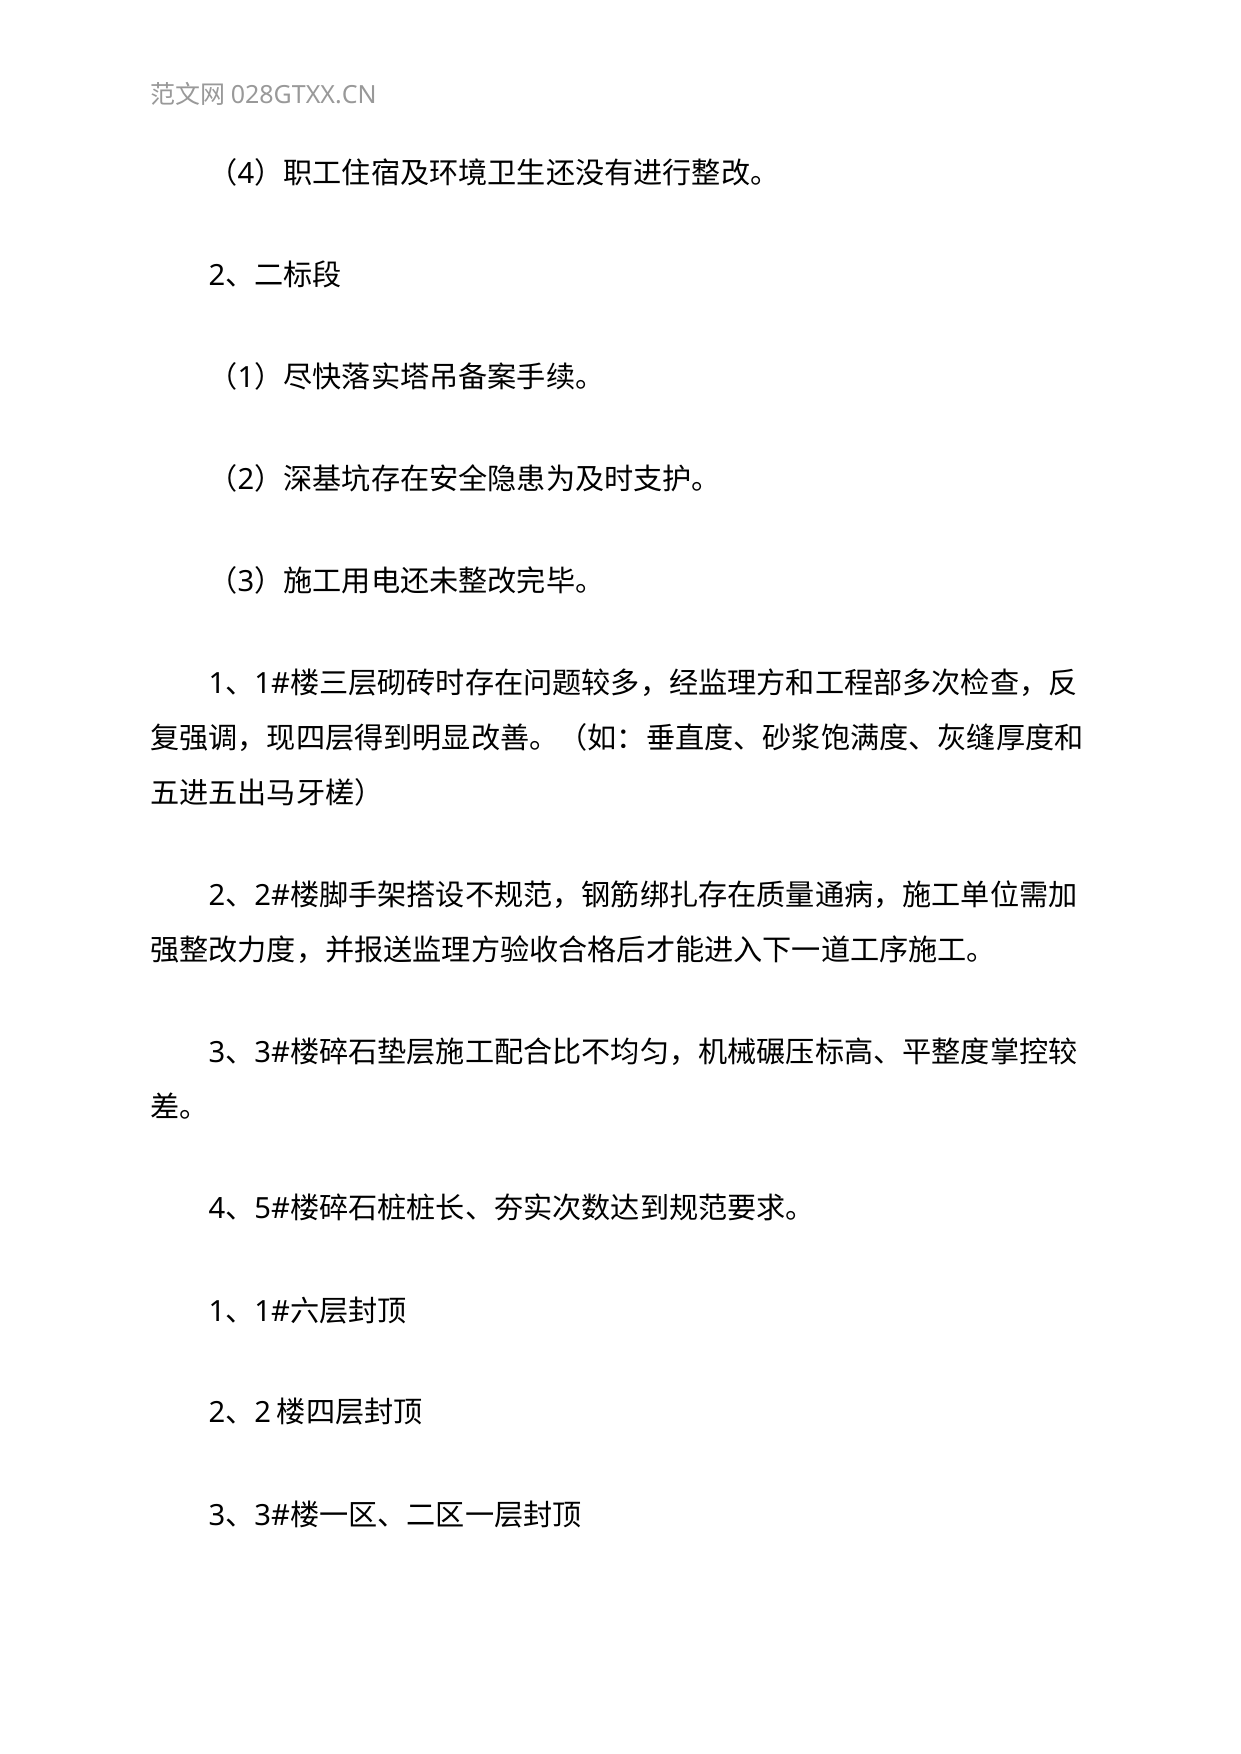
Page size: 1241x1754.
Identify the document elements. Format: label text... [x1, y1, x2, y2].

text 3、3#楼一区、二区一层封顶 [150, 1491, 1090, 1533]
text 1、1#六层封顶 [150, 1287, 1090, 1329]
text 1、1#楼三层砌砖时存在问题较多，经监理方和工程部多次检查，反复强调，现四层得到明显改善。（如：垂直度、砂浆饱满度、灰缝厚度和五进五出马牙槎） [150, 660, 1090, 812]
text 2、2#楼脚手架搭设不规范，钢筋绑扎存在质量通病，施工单位需加强整改力度，并报送监理方验收合格后才能进入下一道工序施工。 [150, 872, 1090, 969]
text 3、3#楼碎石垫层施工配合比不均匀，机械碾压标高、平整度掌控较差。 [150, 1028, 1090, 1126]
text （2）深基坑存在安全隐患为及时支护。 [150, 456, 1090, 498]
text （3）施工用电还未整改完毕。 [150, 558, 1090, 600]
text （4）职工住宿及环境卫生还没有进行整改。 [150, 150, 1090, 192]
text 2、二标段 [150, 252, 1090, 294]
text 2、2楼四层封顶 [150, 1389, 1090, 1431]
text 4、5#楼碎石桩桩长、夯实次数达到规范要求。 [150, 1185, 1090, 1227]
text （1）尽快落实塔吊备案手续。 [150, 354, 1090, 396]
